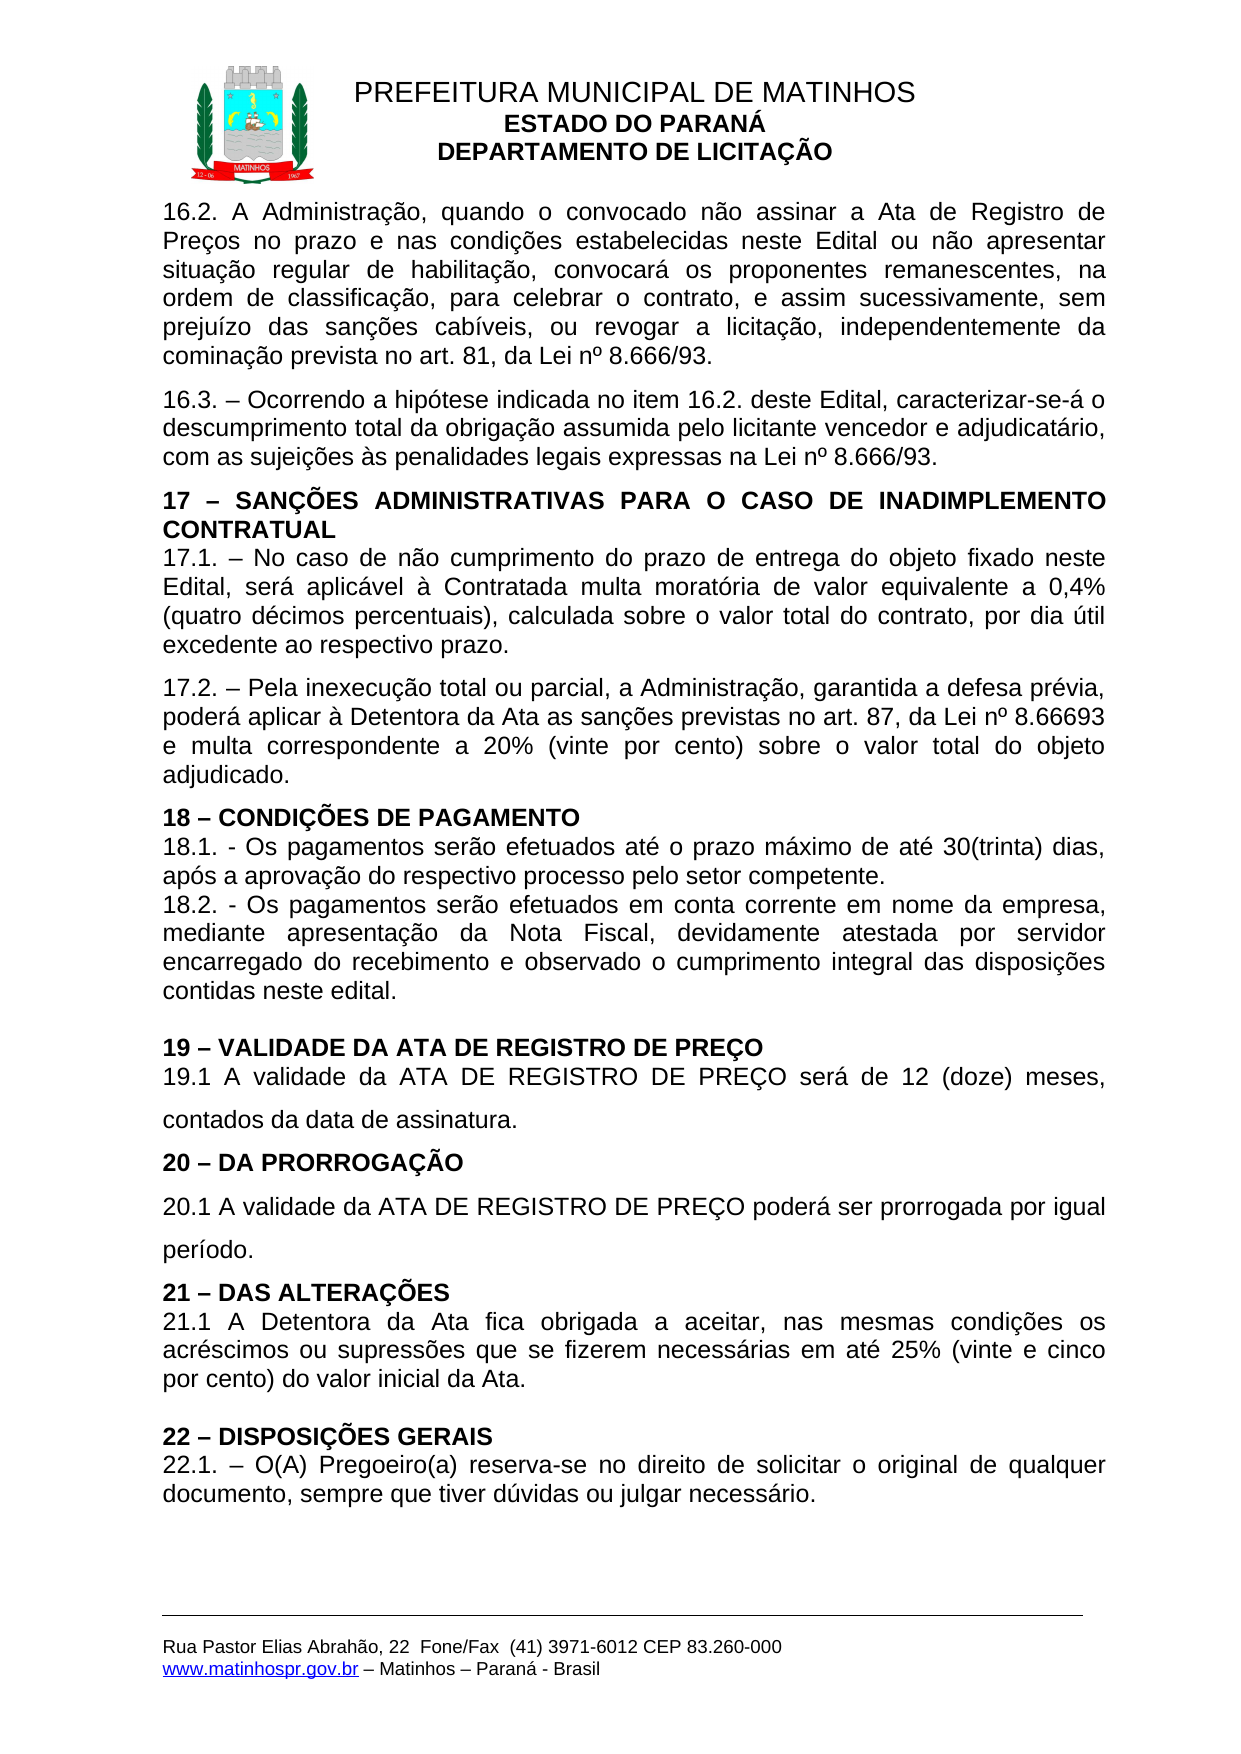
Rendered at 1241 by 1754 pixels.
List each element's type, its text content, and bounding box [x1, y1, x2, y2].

text 21.1 A Detentora da Ata fica obrigada a aceitar, nas mesmas condições os acréscimos ou supressões que se fizerem necessárias em até 25% (vinte e cinco por cento) do valor inicial da Ata. [162, 1307, 1107, 1393]
text 19.1 A validade da ATA DE REGISTRO DE PREÇO será de 12 (doze) meses, contados da data de assinatura. [162, 1062, 1107, 1134]
text 20.1 A validade da ATA DE REGISTRO DE PREÇO poderá ser prorrogada por igual período. [162, 1192, 1107, 1263]
text 22.1. – O(A) Pregoeiro(a) reserva-se no direito de solicitar o original de qualquer documento, sempre que tiver dúvidas ou julgar necessário. [162, 1450, 1107, 1508]
text 17 – SANÇÕES ADMINISTRATIVAS PARA O CASO DE INADIMPLEMENTO CONTRATUAL [162, 486, 1107, 543]
text 21 – DAS ALTERAÇÕES [162, 1278, 1107, 1307]
text 22 – DISPOSIÇÕES GERAIS [162, 1422, 1107, 1450]
text 16.2. A Administração, quando o convocado não assinar a Ata de Registro de Preços no prazo e nas condições estabelecidas neste Edital ou não apresentar situação regular de habilitação, convocará os proponentes remanescentes, na ordem de classificação, para celebrar o contrato, e assim sucessivamente, sem prejuízo das sanções cabíveis, ou revogar a licitação, independentemente da cominação prevista no art. 81, da Lei nº 8.666/93. [162, 197, 1107, 370]
text 18 – CONDIÇÕES DE PAGAMENTO [162, 803, 1107, 832]
text 17.2. – Pela inexecução total ou parcial, a Administração, garantida a defesa prévia, poderá aplicar à Detentora da Ata as sanções previstas no art. 87, da Lei nº 8.66693 e multa correspondente a 20% (vinte por cento) sobre o valor total do objeto adjudicado. [162, 673, 1107, 788]
picture [191, 66, 314, 184]
text 18.2. - Os pagamentos serão efetuados em conta corrente em nome da empresa, mediante apresentação da Nota Fiscal, devidamente atestada por servidor encarregado do recebimento e observado o cumprimento integral das disposições contidas neste edital. [162, 890, 1107, 1005]
text 17.1. – No caso de não cumprimento do prazo de entrega do objeto fixado neste Edital, será aplicável à Contratada multa moratória de valor equivalente a 0,4% (quatro décimos percentuais), calculada sobre o valor total do contrato, por dia útil excedente ao respectivo prazo. [162, 543, 1107, 658]
text 16.3. – Ocorrendo a hipótese indicada no item 16.2. deste Edital, caracterizar-se-á o descumprimento total da obrigação assumida pelo licitante vencedor e adjudicatário, com as sujeições às penalidades legais expressas na Lei nº 8.666/93. [162, 385, 1107, 471]
text 19 – VALIDADE DA ATA DE REGISTRO DE PREÇO [162, 1033, 1107, 1062]
text 20 – DA PRORROGAÇÃO [162, 1148, 1107, 1177]
text 18.1. - Os pagamentos serão efetuados até o prazo máximo de até 30(trinta) dias, após a aprovação do respectivo processo pelo setor competente. [162, 832, 1107, 890]
